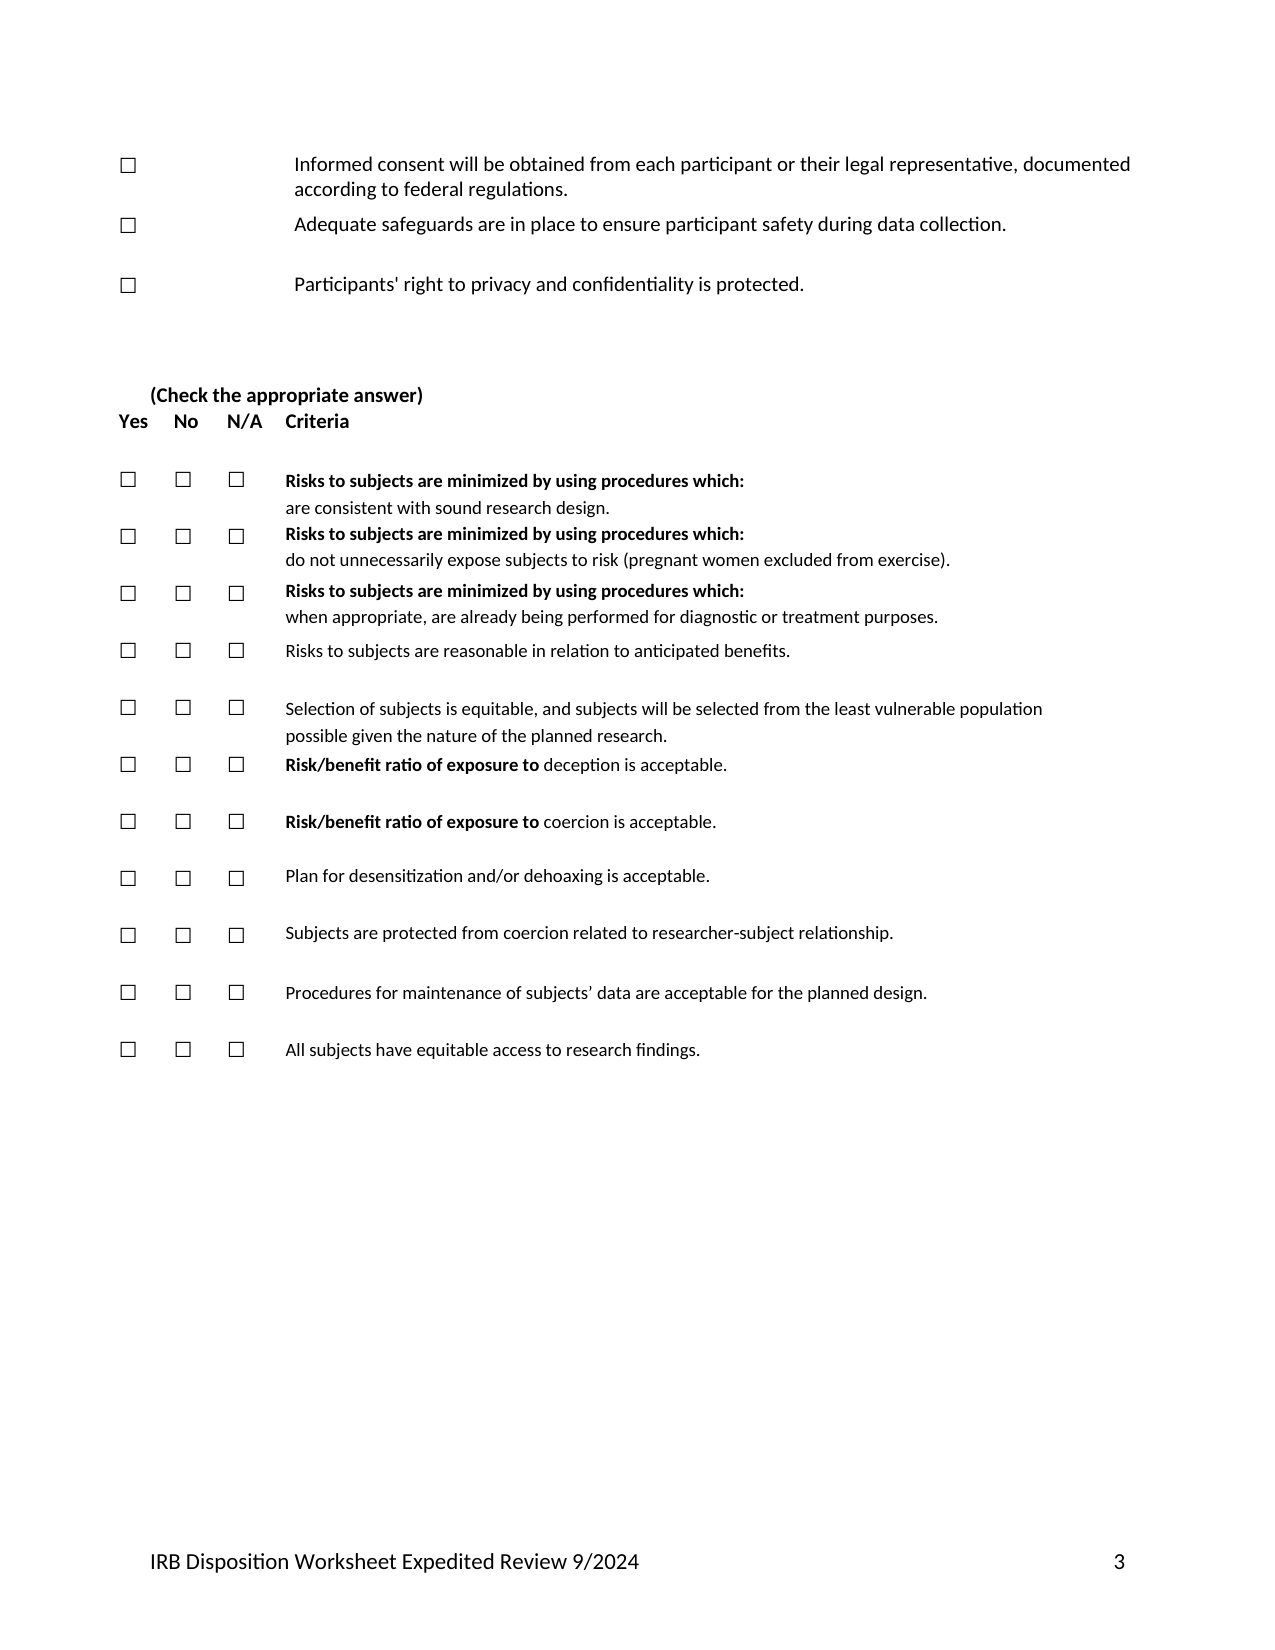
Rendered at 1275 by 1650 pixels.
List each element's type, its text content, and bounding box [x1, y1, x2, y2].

table_cell Risks to subjects are minimized by using procedures which: when appropriate, are already being performed for diagnostic or treatment purposes. [275, 579, 1097, 635]
table_cell Risks to subjects are minimized by using procedures which: are consistent with sound research design. [275, 465, 1097, 521]
table_header Criteria [275, 408, 1097, 464]
table_cell Risk/benefit ratio of exposure to deception is acceptable. [275, 750, 1097, 806]
table_header Yes [108, 408, 162, 464]
table_cell Informed consent will be obtained from each participant or their legal representative, documented according to federal regulations. [283, 151, 1184, 210]
table_cell Risks to subjects are reasonable in relation to anticipated benefits. [275, 636, 1097, 692]
table_cell Selection of subjects is equitable, and subjects will be selected from the least vulnerable population possible given the nature of the planned research. [275, 693, 1097, 749]
table_cell Risks to subjects are minimized by using procedures which: do not unnecessarily expose subjects to risk (pregnant women excluded from exercise). [275, 522, 1097, 578]
table_cell All subjects have equitable access to research findings. [275, 1035, 1097, 1091]
table_cell Adequate safeguards are in place to ensure participant safety during data collection. [283, 211, 1184, 270]
table_cell Risk/benefit ratio of exposure to coercion is acceptable. [275, 807, 1097, 863]
table_header N/A [216, 408, 274, 464]
table_cell Procedures for maintenance of subjects’ data are acceptable for the planned design. [275, 978, 1097, 1034]
table_cell Subjects are protected from coercion related to researcher-subject relationship. [275, 921, 1097, 977]
table_cell Participants' right to privacy and confidentiality is protected. [283, 271, 1184, 330]
table_header No [163, 408, 215, 464]
text (Check the appropriate answer) [150, 382, 1125, 407]
table_cell Plan for desensitization and/or dehoaxing is acceptable. [275, 864, 1097, 920]
